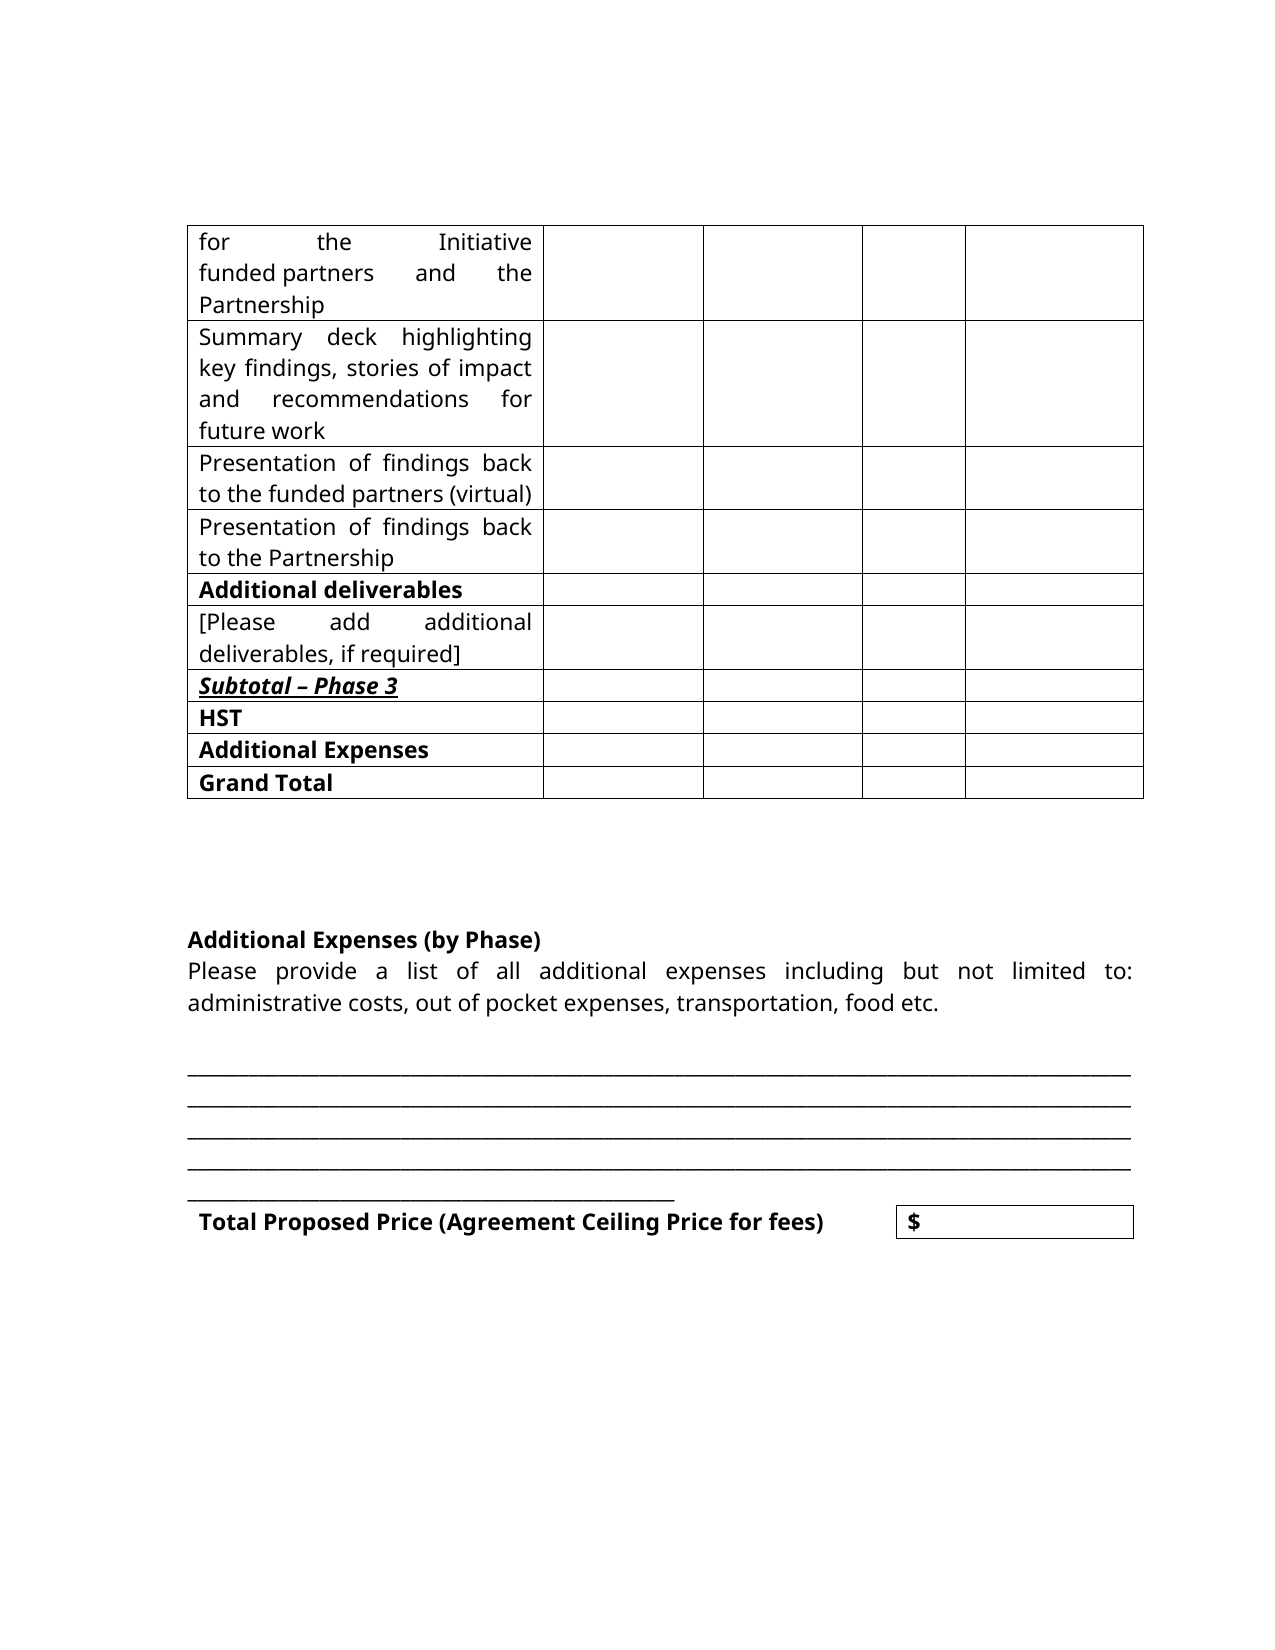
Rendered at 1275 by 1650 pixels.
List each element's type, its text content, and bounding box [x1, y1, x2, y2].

table_cell [966, 670, 1143, 701]
table_cell [966, 574, 1143, 605]
table_cell [863, 447, 965, 509]
table_cell [704, 574, 862, 605]
table_cell [544, 767, 703, 798]
table_cell [544, 321, 703, 446]
table_cell [544, 510, 703, 573]
table_cell [544, 670, 703, 701]
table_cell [188, 226, 543, 320]
table_cell Additional Expenses [188, 734, 543, 766]
table_cell [863, 510, 965, 573]
table_cell [863, 734, 965, 766]
text Additional Expenses (by Phase) [187, 924, 1134, 955]
table_cell [966, 767, 1143, 798]
table_cell [544, 606, 703, 669]
table_cell Presentation of findings back to the funded partners (virtual)​ [188, 447, 543, 509]
table_cell [Please add additional deliverables, if required] [188, 606, 543, 669]
table_cell [966, 606, 1143, 669]
text Please provide a list of all additional expenses including but not limited to: administrative costs, out of pocket expenses, transportation, food etc. [187, 955, 1134, 1018]
table_cell Grand Total [188, 767, 543, 798]
table_cell [863, 767, 965, 798]
table_cell HST [188, 702, 543, 733]
table_cell [704, 702, 862, 733]
table_cell [966, 447, 1143, 509]
table_cell [863, 702, 965, 733]
table_cell [863, 574, 965, 605]
text ____________________________________________________________________________________________________________________________________________________________________________________________________________________________________________________________________________________________________________________________________________________________________________________________________________________________________ [187, 1049, 1134, 1205]
table_cell [704, 606, 862, 669]
table_cell [544, 447, 703, 509]
table_cell [704, 447, 862, 509]
table_cell [863, 606, 965, 669]
table_cell [966, 702, 1143, 733]
table_cell [966, 510, 1143, 573]
table_cell [704, 510, 862, 573]
table_cell Additional deliverables [188, 574, 543, 605]
table_cell [544, 734, 703, 766]
table_cell [966, 321, 1143, 446]
table_cell [863, 670, 965, 701]
table_cell [704, 670, 862, 701]
table_cell Subtotal – Phase 3 [188, 670, 543, 701]
table_cell [966, 734, 1143, 766]
table_cell [544, 702, 703, 733]
table_cell [704, 226, 862, 320]
table_cell Presentation of findings back to the Partnership [188, 510, 543, 573]
table_cell Summary deck highlighting key findings, stories of impact and recommendations for future work​ [188, 321, 543, 446]
table_cell [863, 321, 965, 446]
table_cell [544, 574, 703, 605]
table_cell [544, 226, 703, 320]
table_header Total Proposed Price (Agreement Ceiling Price for fees) [188, 1205, 896, 1237]
table_cell [704, 734, 862, 766]
table_cell [966, 226, 1143, 320]
table_cell [863, 226, 965, 320]
table_cell [704, 321, 862, 446]
table_header $ [897, 1206, 1133, 1237]
table_cell [704, 767, 862, 798]
